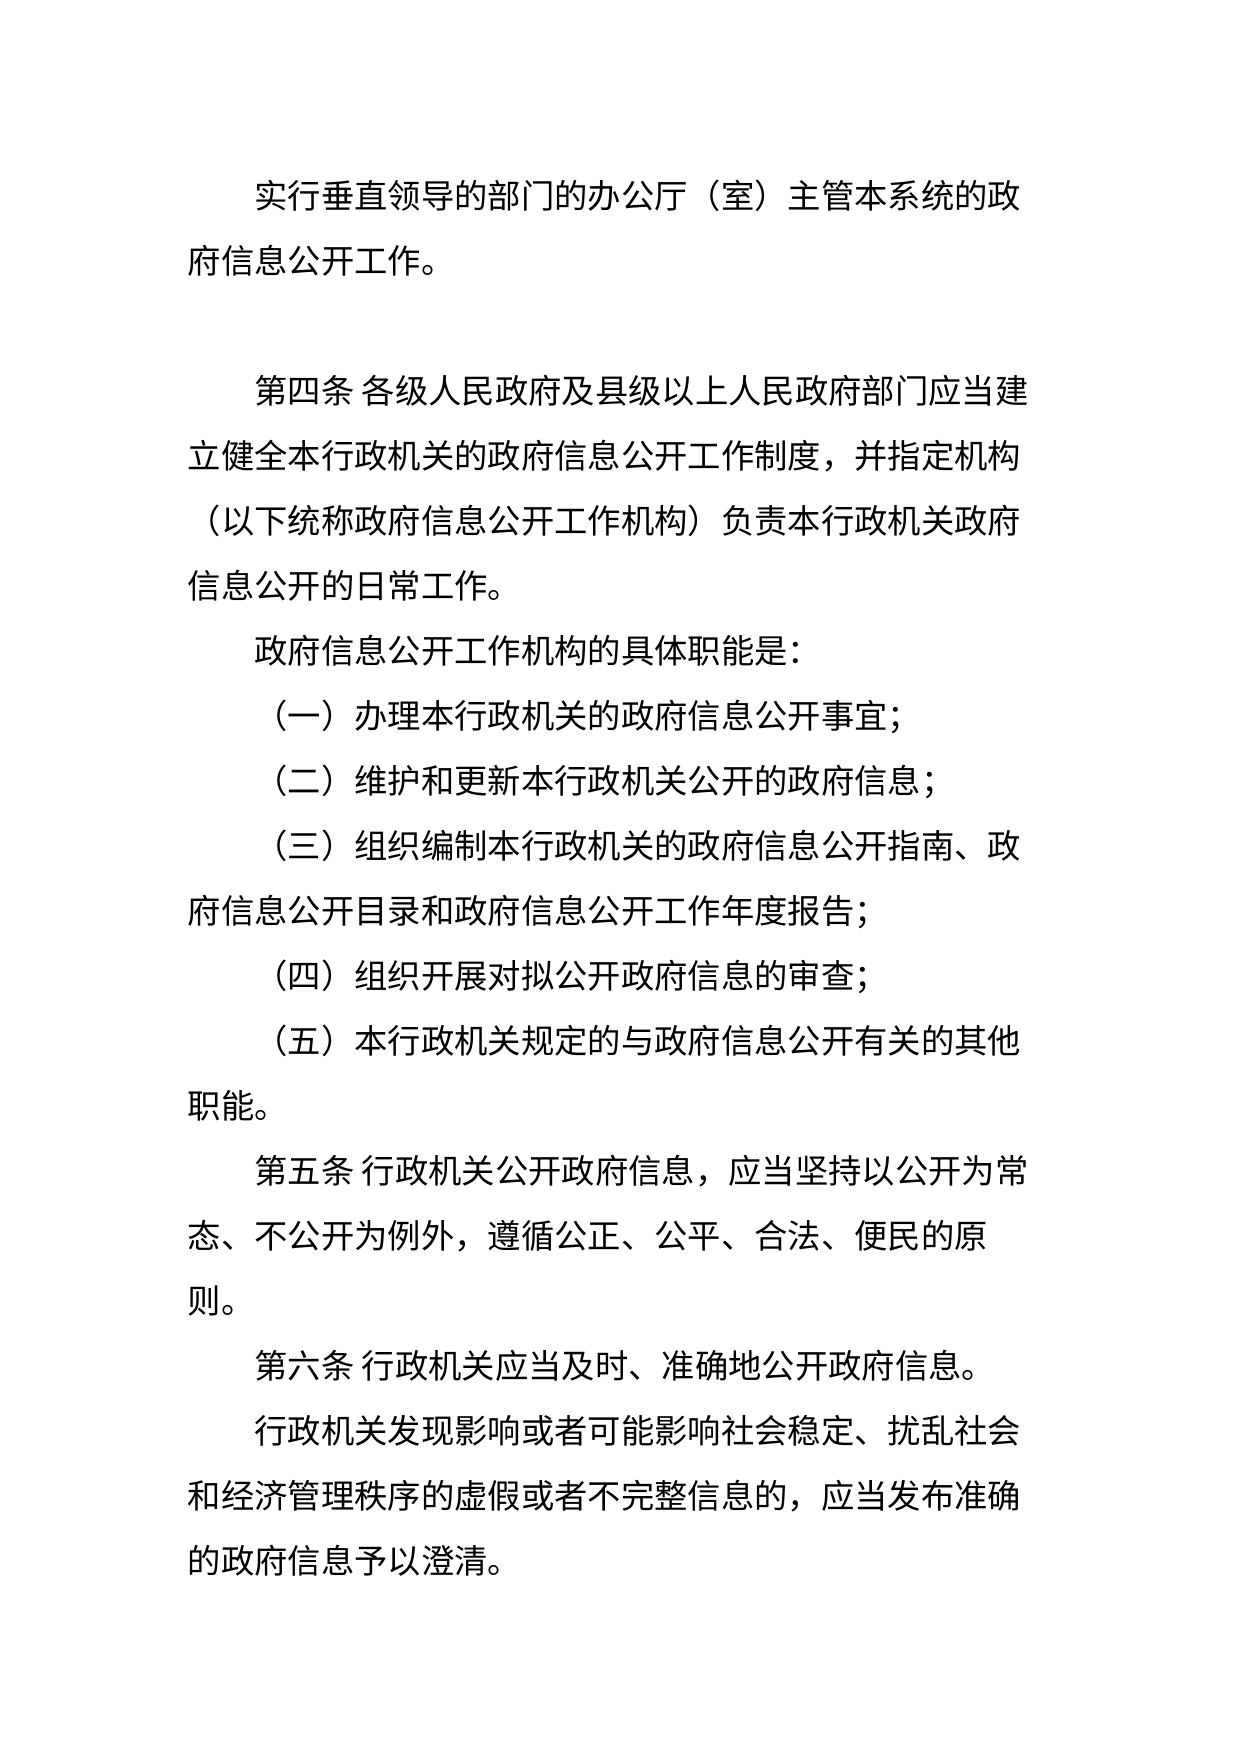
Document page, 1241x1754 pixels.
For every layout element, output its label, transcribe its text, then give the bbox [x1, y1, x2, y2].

text （三）组织编制本行政机关的政府信息公开指南、政府信息公开目录和政府信息公开工作年度报告； [187, 812, 1053, 942]
text （四）组织开展对拟公开政府信息的审查； [221, 942, 1053, 1007]
text （二）维护和更新本行政机关公开的政府信息； [221, 747, 1053, 812]
text （五）本行政机关规定的与政府信息公开有关的其他职能。 [187, 1007, 1053, 1137]
text 实行垂直领导的部门的办公厅（室）主管本系统的政府信息公开工作。 [187, 162, 1053, 292]
text 行政机关发现影响或者可能影响社会稳定、扰乱社会和经济管理秩序的虚假或者不完整信息的，应当发布准确的政府信息予以澄清。 [187, 1397, 1053, 1592]
text 第四条 各级人民政府及县级以上人民政府部门应当建立健全本行政机关的政府信息公开工作制度，并指定机构（以下统称政府信息公开工作机构）负责本行政机关政府信息公开的日常工作。 [187, 357, 1053, 617]
text 政府信息公开工作机构的具体职能是： [187, 617, 1053, 682]
text （一）办理本行政机关的政府信息公开事宜； [221, 682, 1053, 747]
text 第六条 行政机关应当及时、准确地公开政府信息。 [187, 1332, 1053, 1397]
text 第五条 行政机关公开政府信息，应当坚持以公开为常态、不公开为例外，遵循公正、公平、合法、便民的原则。 [187, 1137, 1053, 1332]
